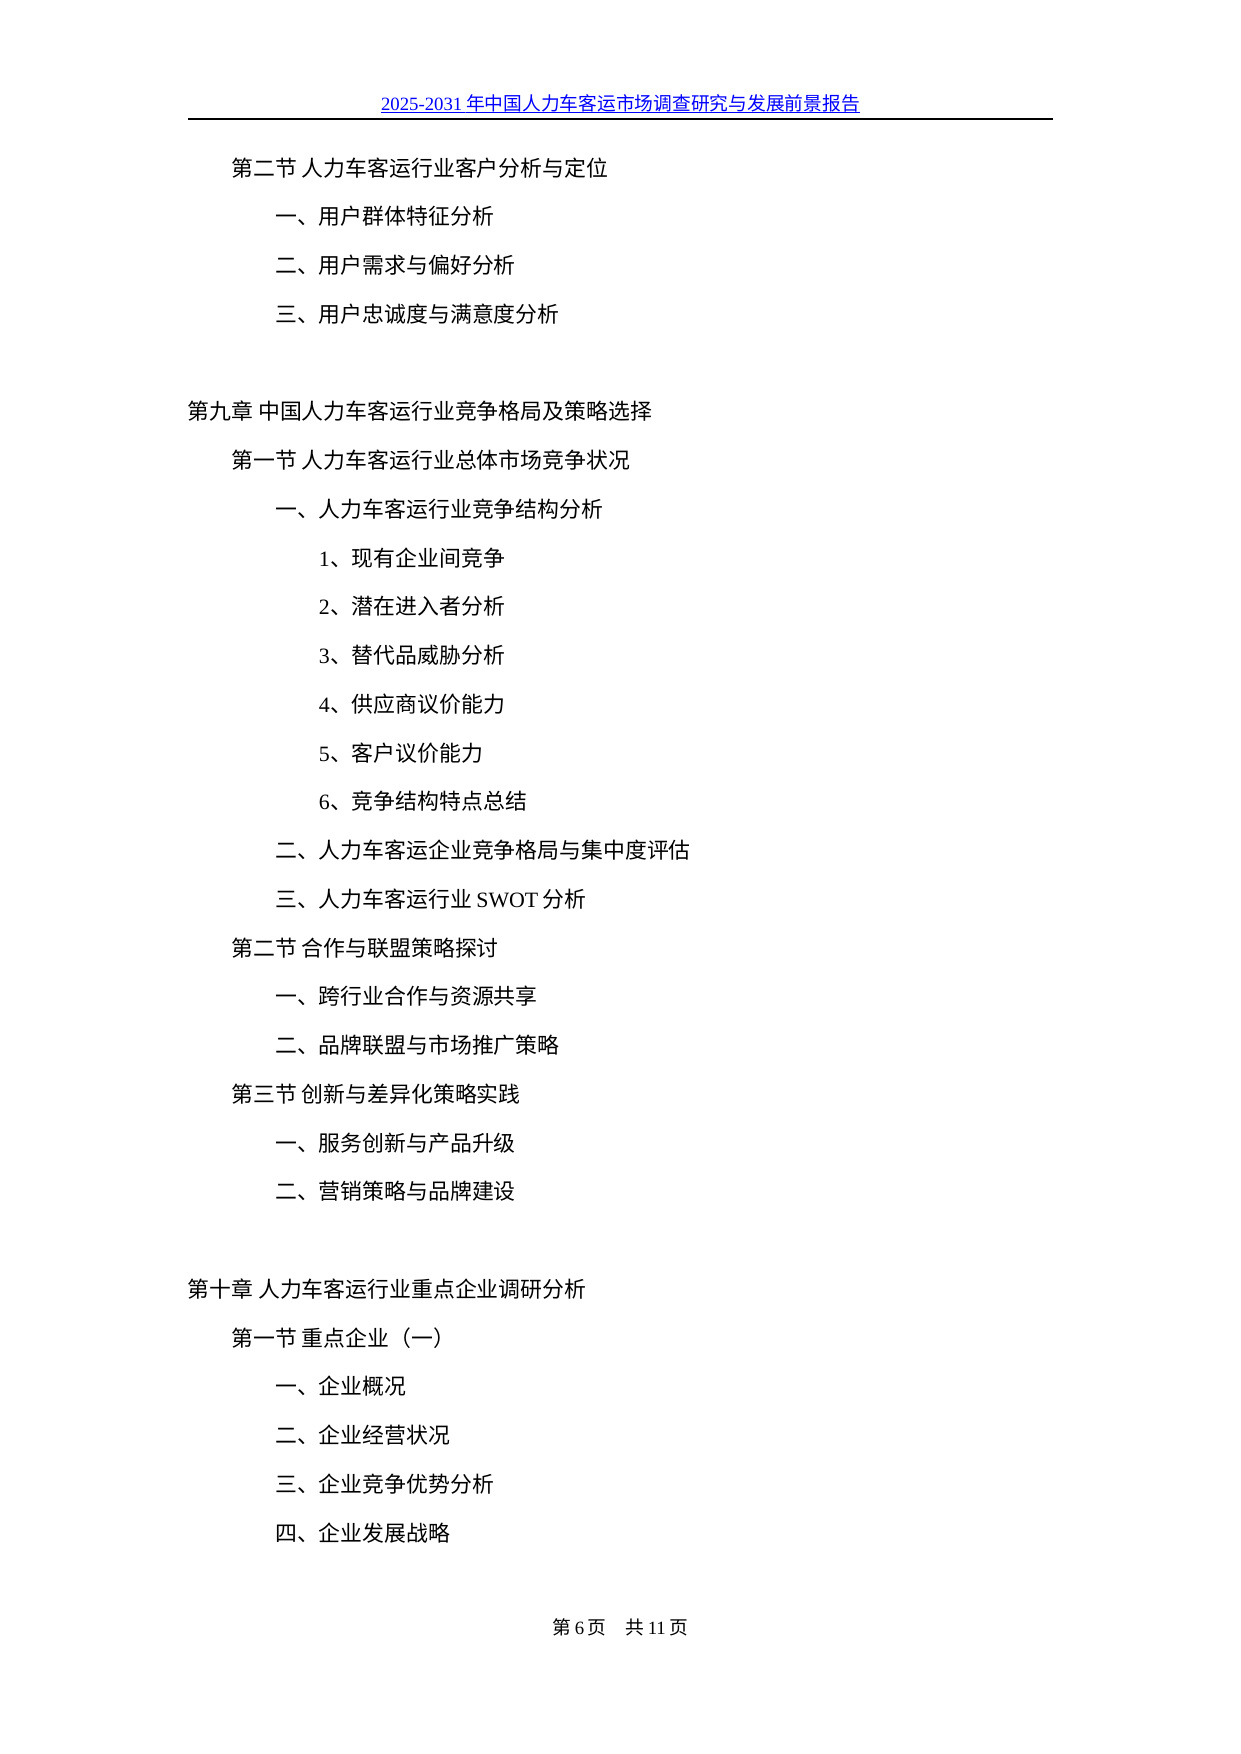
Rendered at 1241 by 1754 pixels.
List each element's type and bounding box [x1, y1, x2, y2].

text [187, 150, 1053, 1548]
